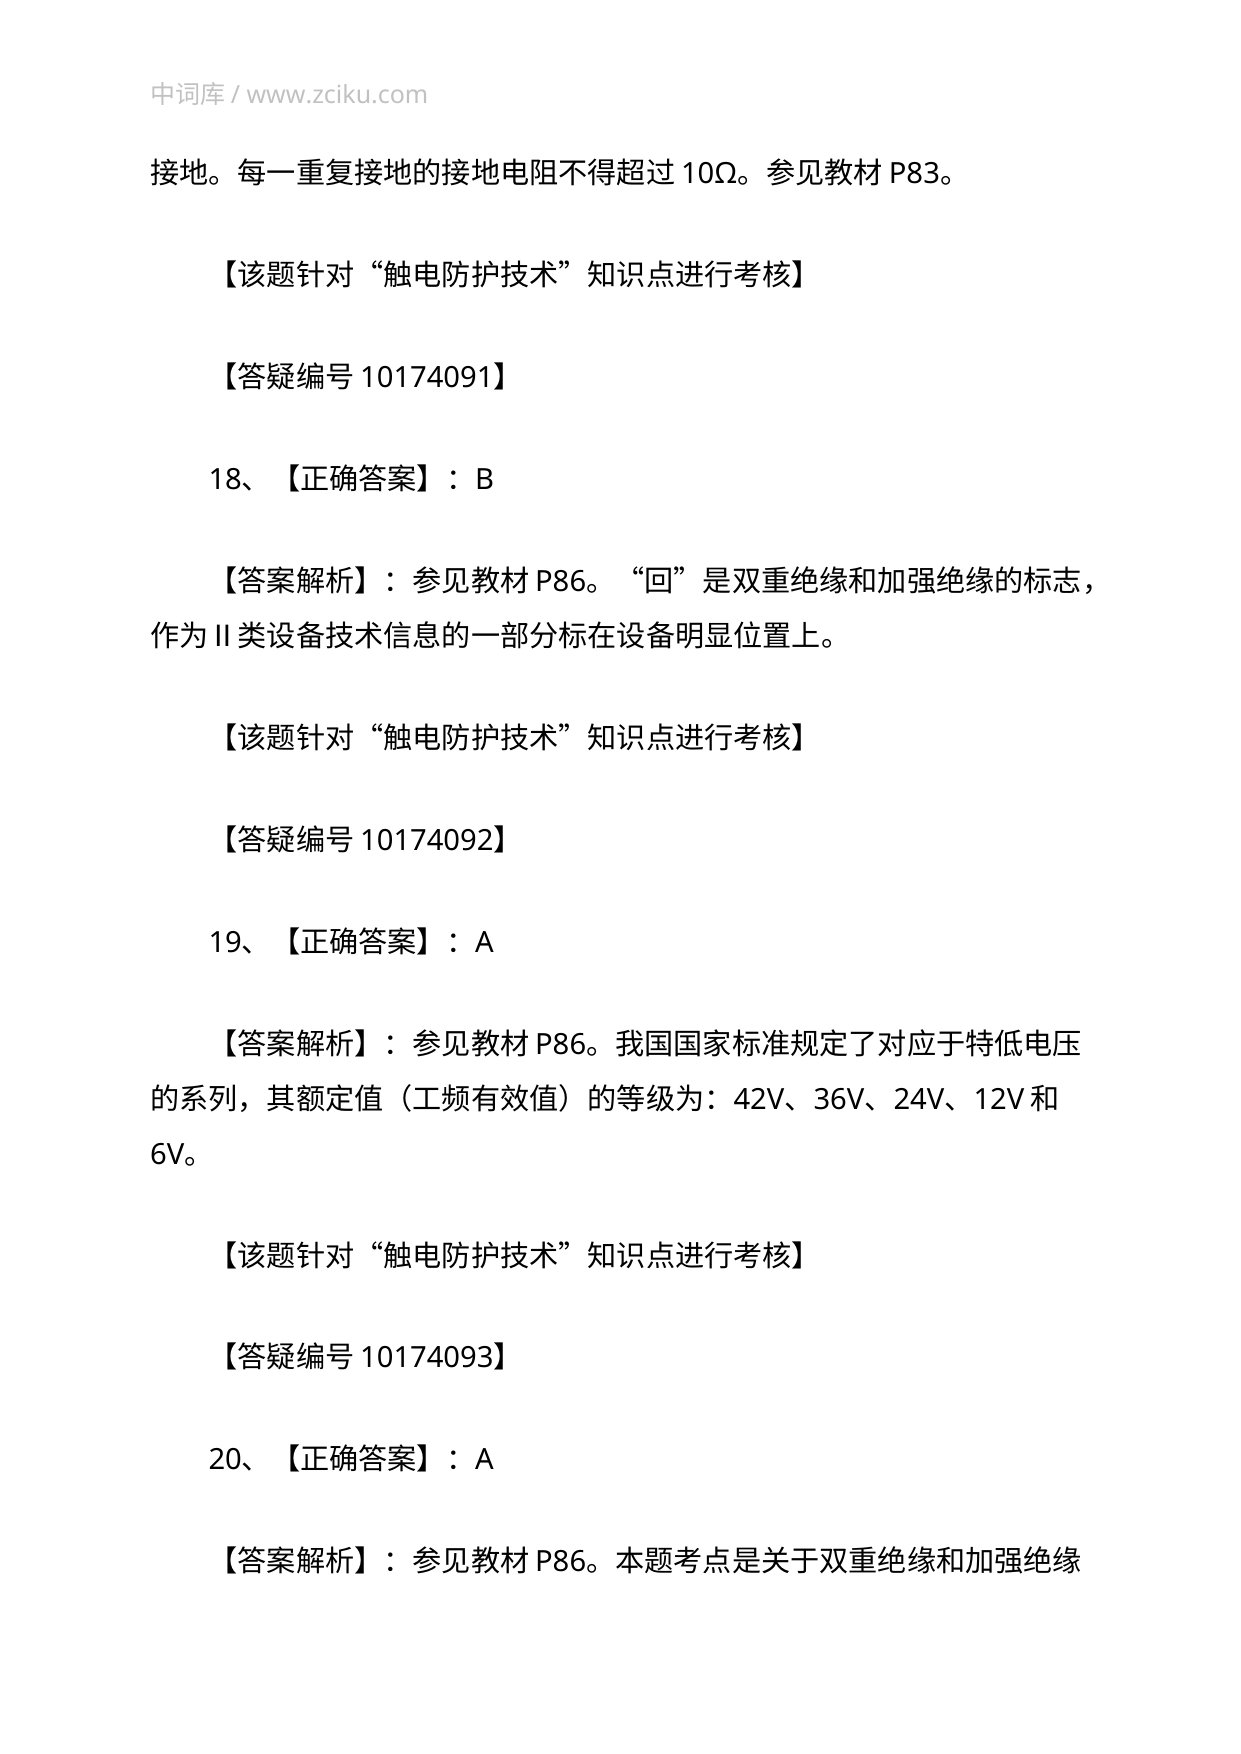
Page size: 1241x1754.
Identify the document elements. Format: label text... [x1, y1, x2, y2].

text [150, 150, 1090, 192]
text 【答疑编号10174093】 [150, 1334, 1090, 1376]
text 20、【正确答案】：A [150, 1436, 1090, 1478]
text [150, 1538, 1090, 1580]
text 【答案解析】：参见教材P86。我国国家标准规定了对应于特低电压的系列，其额定值（工频有效值）的等级为：42V、36V、24V、12V和6V。 [150, 1020, 1090, 1173]
text 【该题针对“触电防护技术”知识点进行考核】 [150, 714, 1090, 757]
text 【该题针对“触电防护技术”知识点进行考核】 [150, 1232, 1090, 1274]
text 【答疑编号10174091】 [150, 354, 1090, 396]
text 【该题针对“触电防护技术”知识点进行考核】 [150, 252, 1090, 294]
text 【答案解析】：参见教材P86。“回”是双重绝缘和加强绝缘的标志，作为Ⅱ类设备技术信息的一部分标在设备明显位置上。 [150, 558, 1090, 655]
text 19、【正确答案】：A [150, 918, 1090, 961]
text 【答疑编号10174092】 [150, 816, 1090, 859]
text 18、【正确答案】：B [150, 456, 1090, 498]
